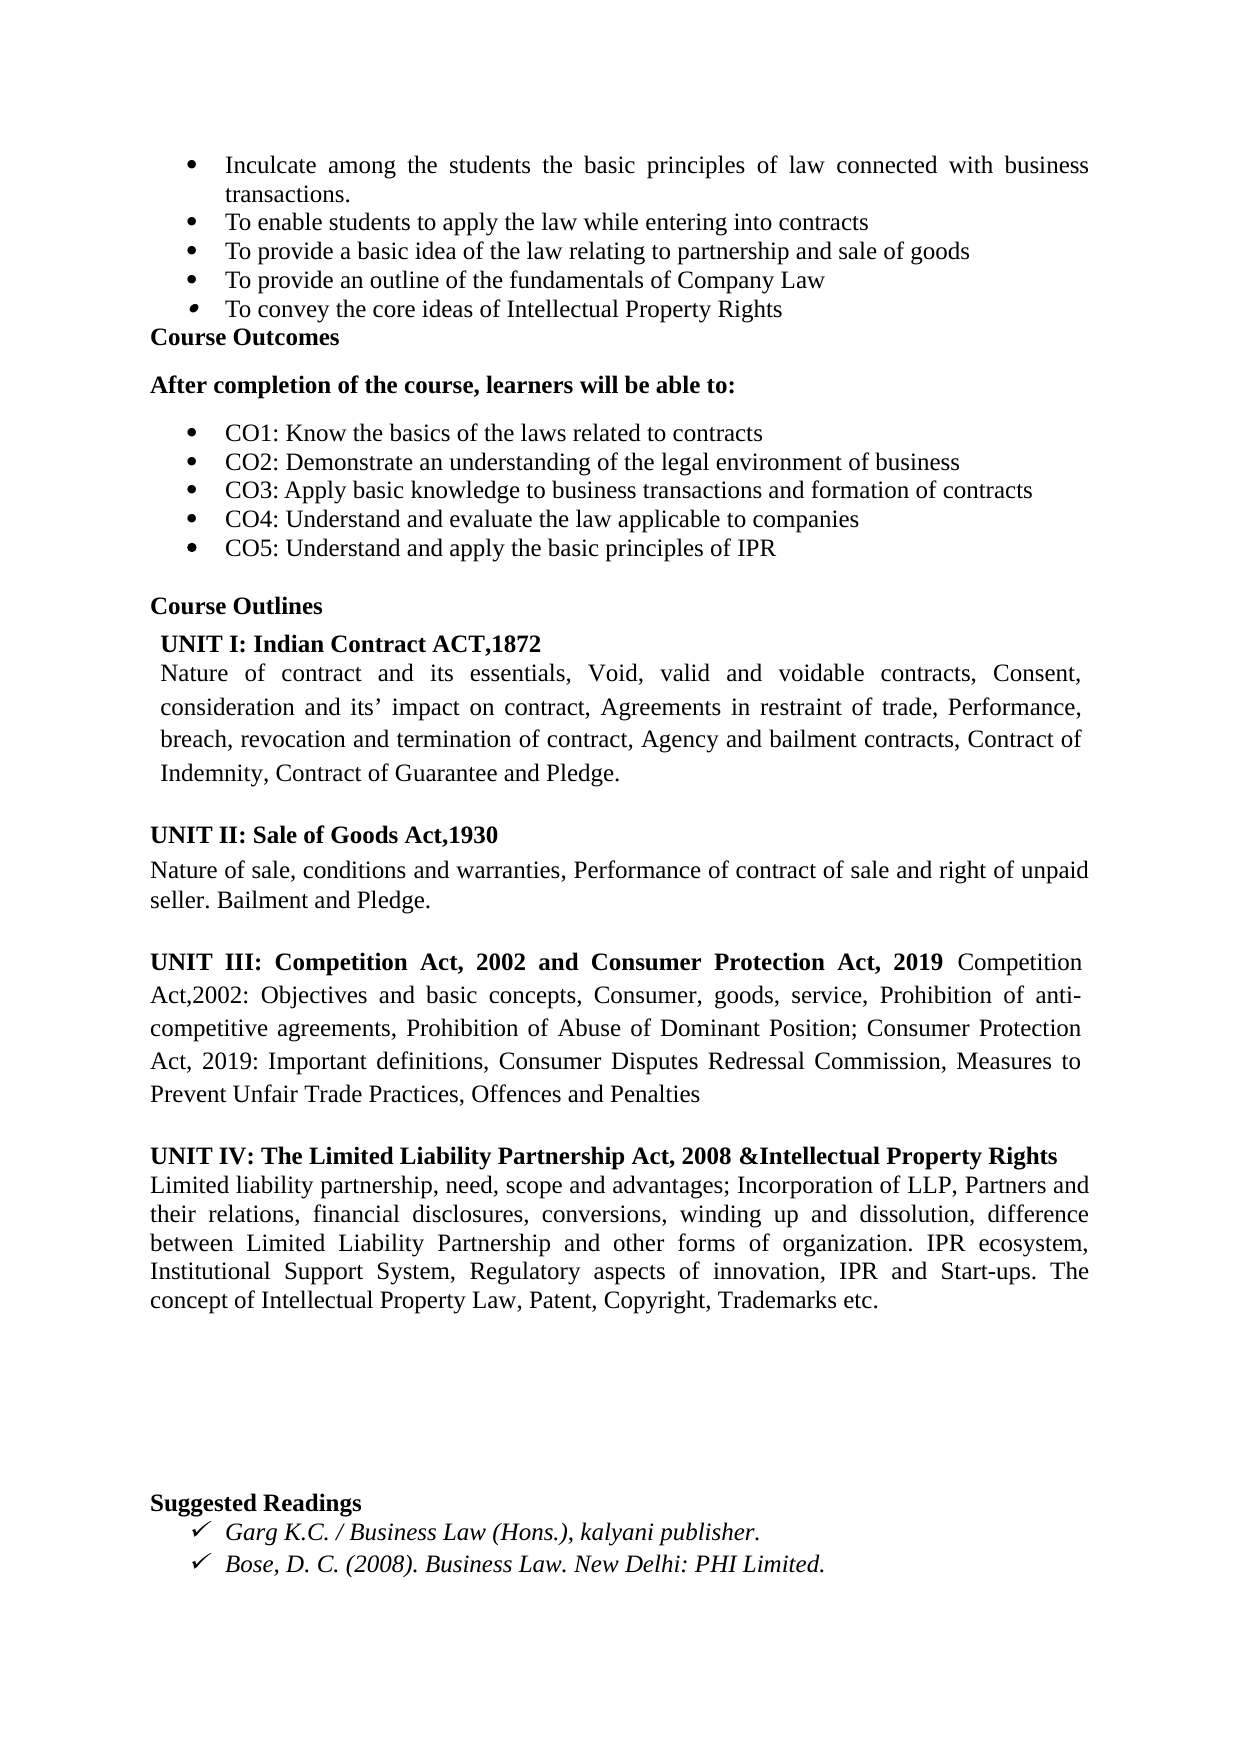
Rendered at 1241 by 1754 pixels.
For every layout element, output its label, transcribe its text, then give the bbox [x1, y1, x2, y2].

text Nature of sale, conditions and warranties, Performance of contract of sale and right of unpaid seller. Bailment and Pledge. [150, 855, 1090, 914]
text Course Outlines [150, 591, 1090, 619]
text After completion of the course, learners will be able to: [150, 370, 1090, 399]
list Bose, D. C. (2008). Business Law. New Delhi: PHI Limited. [187, 1549, 1082, 1578]
text Suggested Readings [150, 1488, 1090, 1517]
list CO5: Understand and apply the basic principles of IPR [187, 533, 1090, 562]
text Course Outcomes [150, 322, 1090, 351]
text UNIT IV: The Limited Liability Partnership Act, 2008 &Intellectual Property Rights [150, 1141, 1090, 1170]
text UNIT I: Indian Contract ACT,1872 [160, 630, 1090, 658]
list CO3: Apply basic knowledge to business transactions and formation of contracts [187, 475, 1090, 504]
list To enable students to apply the law while entering into contracts [187, 207, 1090, 236]
list CO4: Understand and evaluate the law applicable to companies [187, 504, 1090, 533]
list To provide a basic idea of the law relating to partnership and sale of goods [187, 236, 1090, 265]
list To convey the core ideas of Intellectual Property Rights [187, 294, 1090, 322]
text UNIT II: Sale of Goods Act,1930 [150, 820, 1090, 849]
list CO1: Know the basics of the laws related to contracts [187, 418, 1090, 447]
list Garg K.C. / Business Law (Hons.), kalyani publisher. [187, 1517, 1082, 1545]
list CO2: Demonstrate an understanding of the legal environment of business [187, 447, 1090, 475]
text Limited liability partnership, need, scope and advantages; Incorporation of LLP, Partners and their relations, financial disclosures, conversions, winding up and dissolution, difference between Limited Liability Partnership and other forms of organization. IPR ecosystem, Institutional Support System, Regulatory aspects of innovation, IPR and Start-ups. The concept of Intellectual Property Law, Patent, Copyright, Trademarks etc. [150, 1170, 1090, 1314]
text Nature of contract and its essentials, Void, valid and voidable contracts, Consent, consideration and its’ impact on contract, Agreements in restraint of trade, Performance, breach, revocation and termination of contract, Agency and bailment contracts, Contract of Indemnity, Contract of Guarantee and Pledge. [160, 658, 1082, 786]
list To provide an outline of the fundamentals of Company Law [187, 265, 1090, 294]
list Inculcate among the students the basic principles of law connected with business transactions. [187, 150, 1090, 207]
text UNIT III: Competition Act, 2002 and Consumer Protection Act, 2019 Competition Act,2002: Objectives and basic concepts, Consumer, goods, service, Prohibition of anti-competitive agreements, Prohibition of Abuse of Dominant Position; Consumer Protection Act, 2019: Important definitions, Consumer Disputes Redressal Commission, Measures to Prevent Unfair Trade Practices, Offences and Penalties [150, 947, 1082, 1108]
